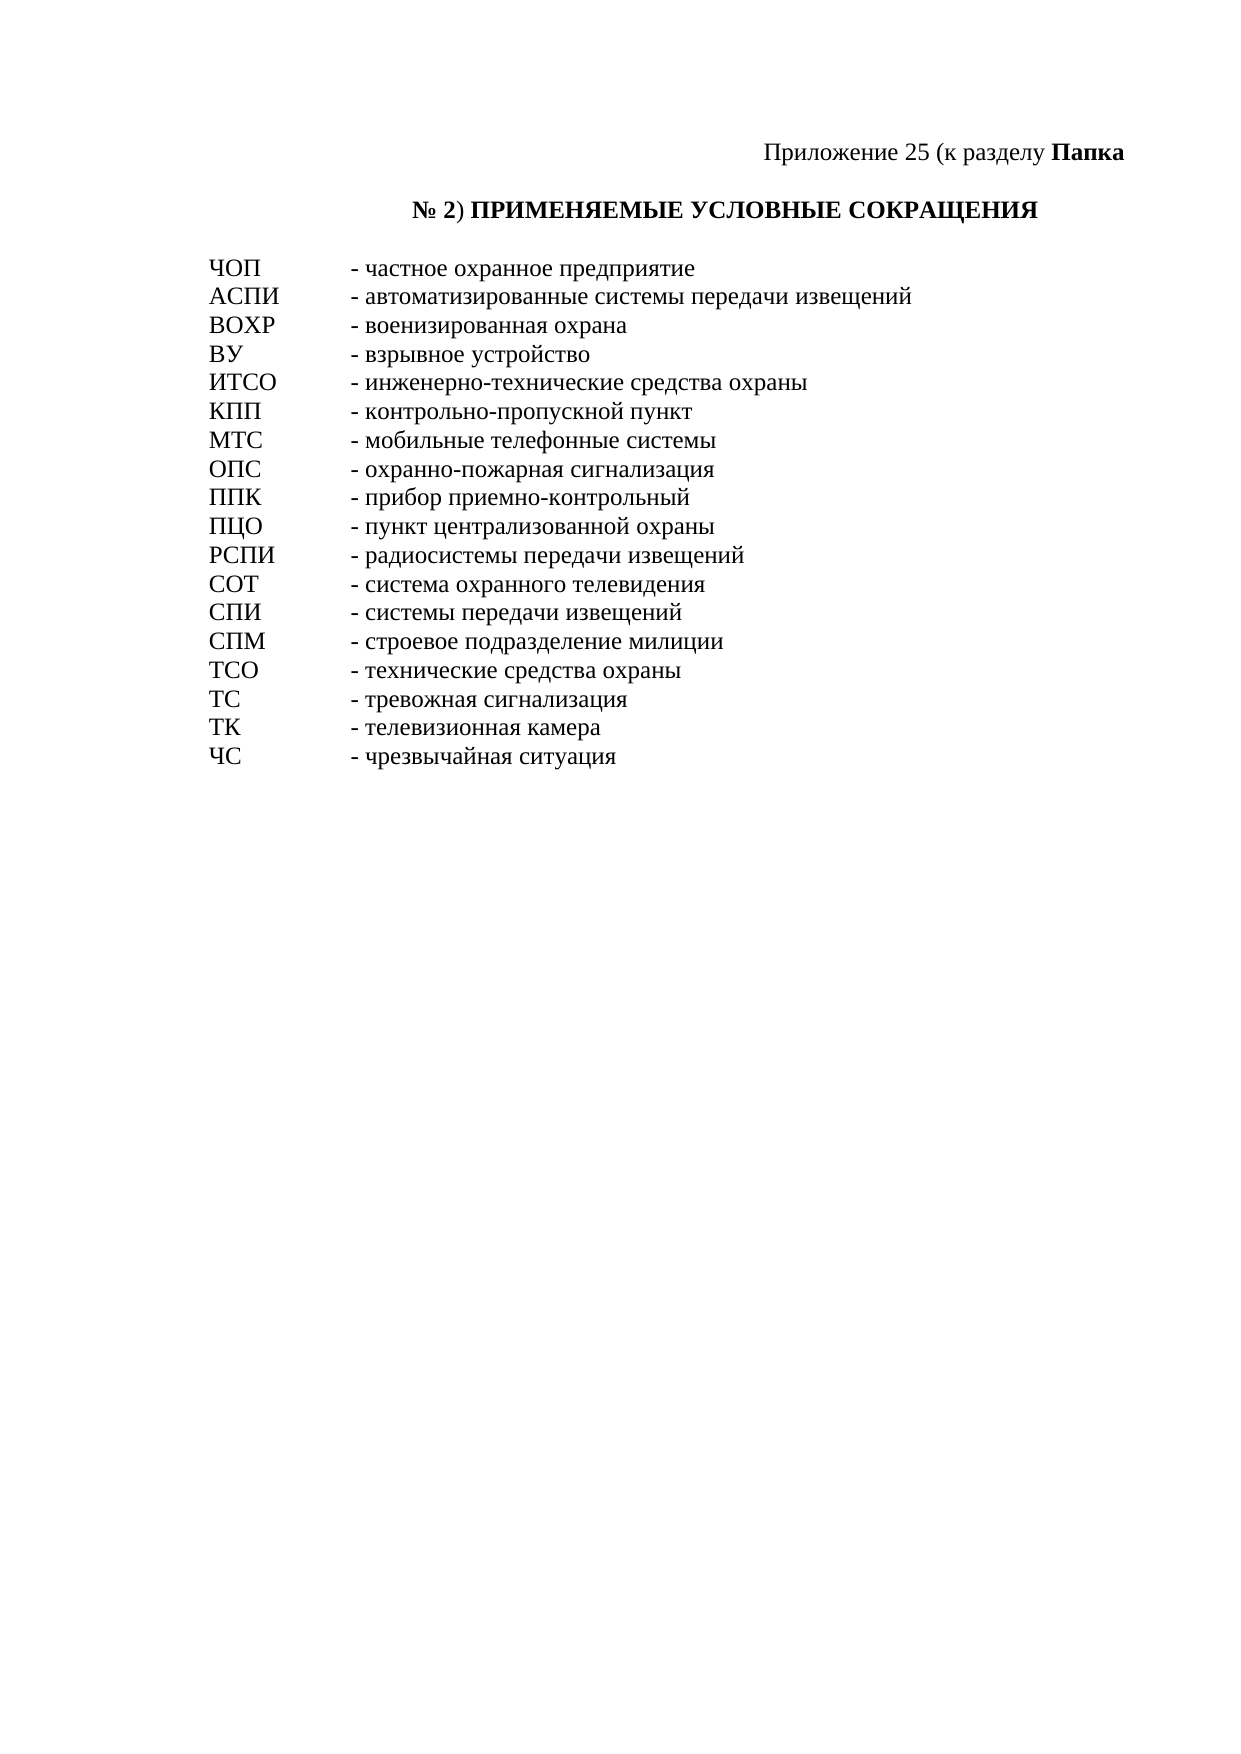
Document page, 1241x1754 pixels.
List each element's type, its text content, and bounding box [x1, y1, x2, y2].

table_cell - прибор приемно-контрольный [315, 484, 932, 513]
table_cell - автоматизированные системы передачи извещений [315, 283, 932, 311]
table_cell - военизированная охрана [315, 311, 932, 340]
table_cell ППК [188, 484, 315, 513]
table_cell - система охранного телевидения [315, 570, 932, 599]
table_cell - пункт централизованной охраны [315, 513, 932, 541]
table_cell ВОХР [188, 311, 315, 340]
table_cell ОПС [188, 455, 315, 484]
table_cell ТС [188, 685, 315, 714]
table_cell - радиосистемы передачи извещений [315, 541, 932, 570]
table_cell СПМ [188, 628, 315, 656]
table_cell РСПИ [188, 541, 315, 570]
table_cell СОТ [188, 570, 315, 599]
table_cell - контрольно-пропускной пункт [315, 398, 932, 426]
table_cell - технические средства охраны [315, 656, 932, 685]
table_cell - инженерно-технические средства охраны [315, 369, 932, 398]
table_cell - телевизионная камера [315, 714, 932, 743]
table_cell ВУ [188, 340, 315, 369]
table_cell - охранно-пожарная сигнализация [315, 455, 932, 484]
table_cell ЧС [188, 743, 315, 769]
table_cell ИТСО [188, 369, 315, 398]
table_cell - чрезвычайная ситуация [315, 743, 932, 769]
table_cell ТСО [188, 656, 315, 685]
table_header - частное охранное предприятие [315, 256, 932, 283]
table_cell - тревожная сигнализация [315, 685, 932, 714]
table_cell - системы передачи извещений [315, 599, 932, 628]
table_header ЧОП [188, 256, 315, 283]
table_cell МТС [188, 426, 315, 455]
table_cell ПЦО [188, 513, 315, 541]
text Приложение 25 (к разделу Папка № 2) ПРИМЕНЯЕМЫЕ УСЛОВНЫЕ СОКРАЩЕНИЯ [412, 137, 1138, 223]
table_cell - мобильные телефонные системы [315, 426, 932, 455]
table_cell КПП [188, 398, 315, 426]
table_cell ТК [188, 714, 315, 743]
table_cell АСПИ [188, 283, 315, 311]
table_cell - строевое подразделение милиции [315, 628, 932, 656]
table_cell СПИ [188, 599, 315, 628]
table_cell - взрывное устройство [315, 340, 932, 369]
